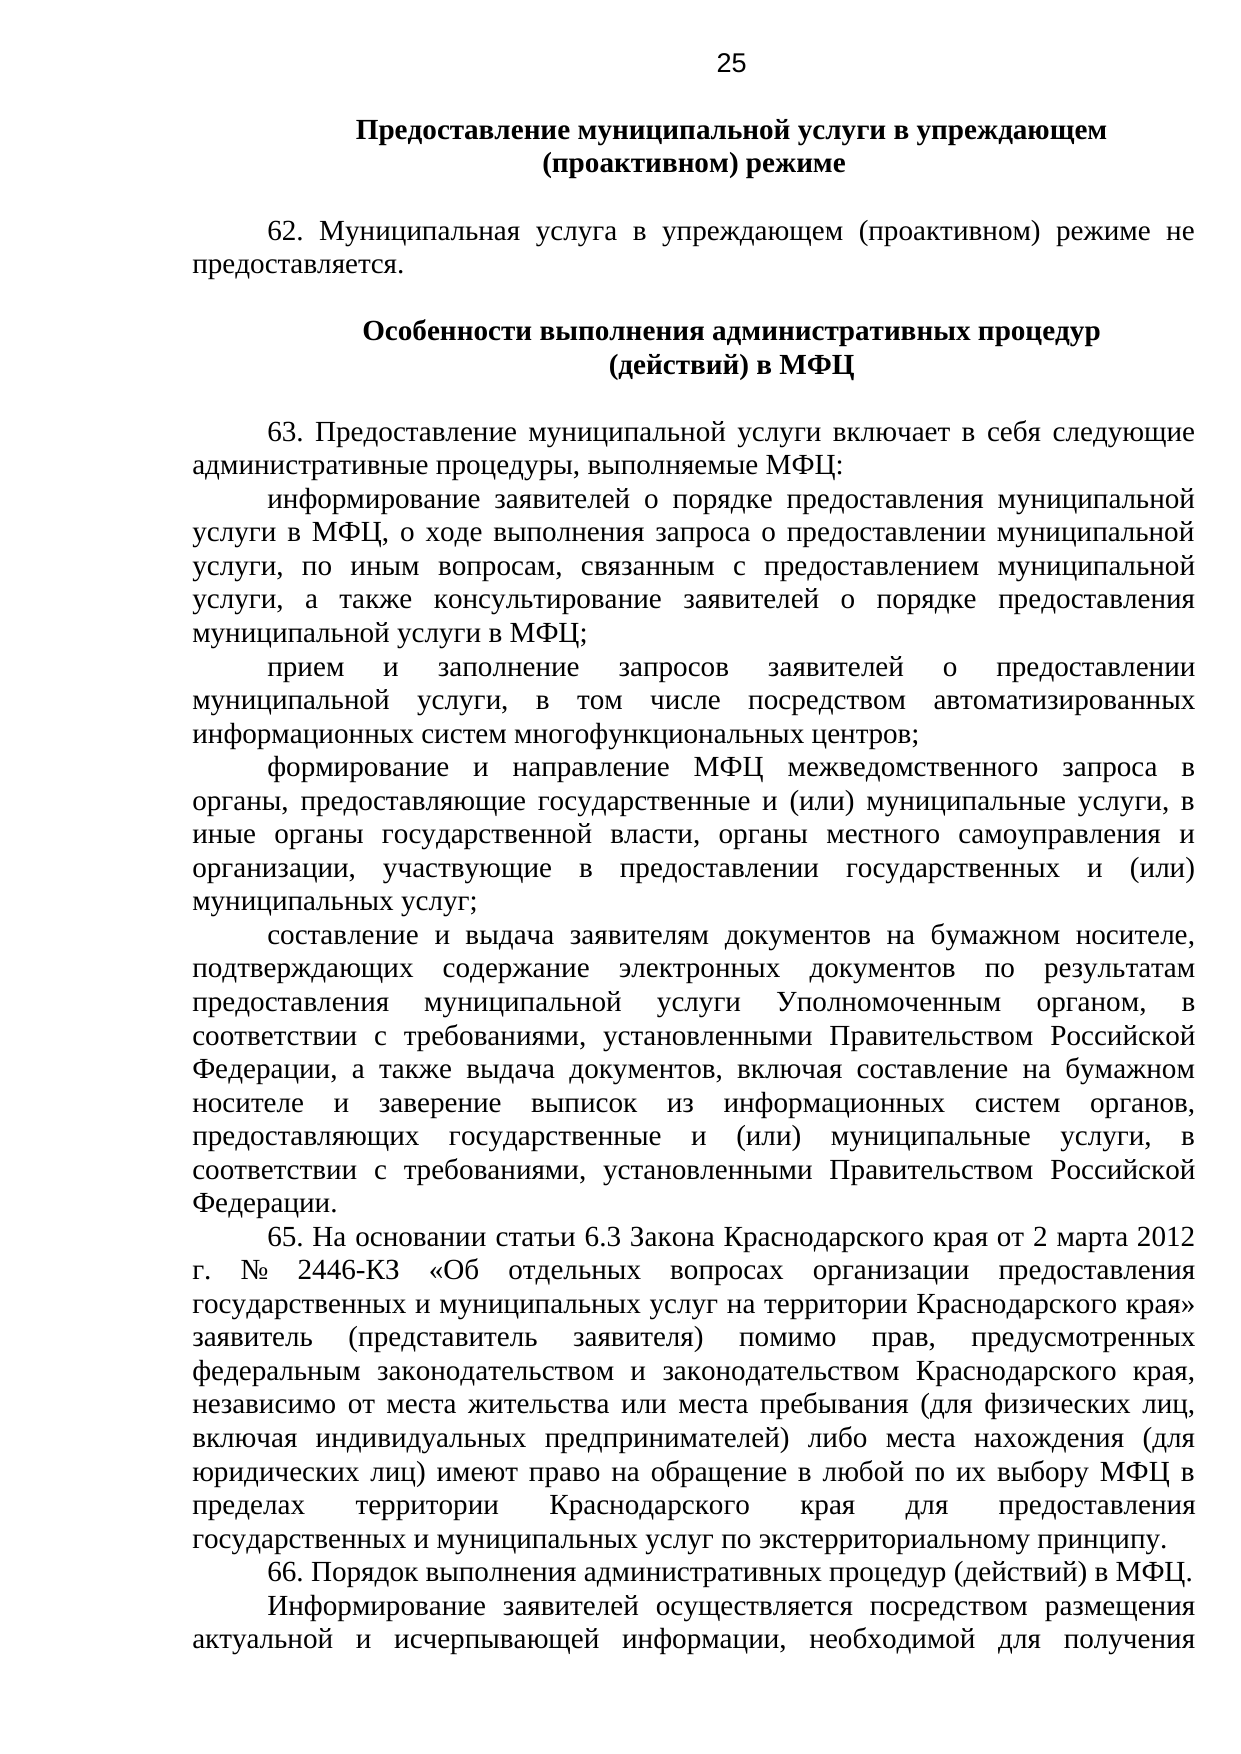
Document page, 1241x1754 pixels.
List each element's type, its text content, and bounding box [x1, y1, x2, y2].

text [192, 1588, 1196, 1655]
text составление и выдача заявителям документов на бумажном носителе, подтверждающих содержание электронных документов по результатам предоставления муниципальной услуги Уполномоченным органом, в соответствии с требованиями, установленными Правительством Российской Федерации, а также выдача документов, включая составление на бумажном носителе и заверение выписок из информационных систем органов, предоставляющих государственные и (или) муниципальные услуги, в соответствии с требованиями, установленными Правительством Российской Федерации. [192, 917, 1196, 1219]
text информирование заявителей о порядке предоставления муниципальной услуги в МФЦ, о ходе выполнения запроса о предоставлении муниципальной услуги, по иным вопросам, связанным с предоставлением муниципальной услуги, а также консультирование заявителей о порядке предоставления муниципальной услуги в МФЦ; [192, 481, 1196, 649]
text 62. Муниципальная услуга в упреждающем (проактивном) режиме не предоставляется. [192, 213, 1196, 280]
text Особенности выполнения административных процедур [192, 313, 1196, 347]
text 63. Предоставление муниципальной услуги включает в себя следующие административные процедуры, выполняемые МФЦ: [192, 414, 1196, 481]
text (действий) в МФЦ [192, 347, 1196, 380]
text формирование и направление МФЦ межведомственного запроса в органы, предоставляющие государственные и (или) муниципальные услуги, в иные органы государственной власти, органы местного самоуправления и организации, участвующие в предоставлении государственных и (или) муниципальных услуг; [192, 749, 1196, 917]
text 66. Порядок выполнения административных процедур (действий) в МФЦ. [192, 1554, 1196, 1588]
text Предоставление муниципальной услуги в упреждающем (проактивном) режиме [192, 112, 1196, 179]
text прием и заполнение запросов заявителей о предоставлении муниципальной услуги, в том числе посредством автоматизированных информационных систем многофункциональных центров; [192, 649, 1196, 749]
text 65. На основании статьи 6.3 Закона Краснодарского края от 2 марта 2012 г. № 2446-КЗ «Об отдельных вопросах организации предоставления государственных и муниципальных услуг на территории Краснодарского края» заявитель (представитель заявителя) помимо прав, предусмотренных федеральным законодательством и законодательством Краснодарского края, независимо от места жительства или места пребывания (для физических лиц, включая индивидуальных предпринимателей) либо места нахождения (для юридических лиц) имеют право на обращение в любой по их выбору МФЦ в пределах территории Краснодарского края для предоставления государственных и муниципальных услуг по экстерриториальному принципу. [192, 1219, 1196, 1554]
